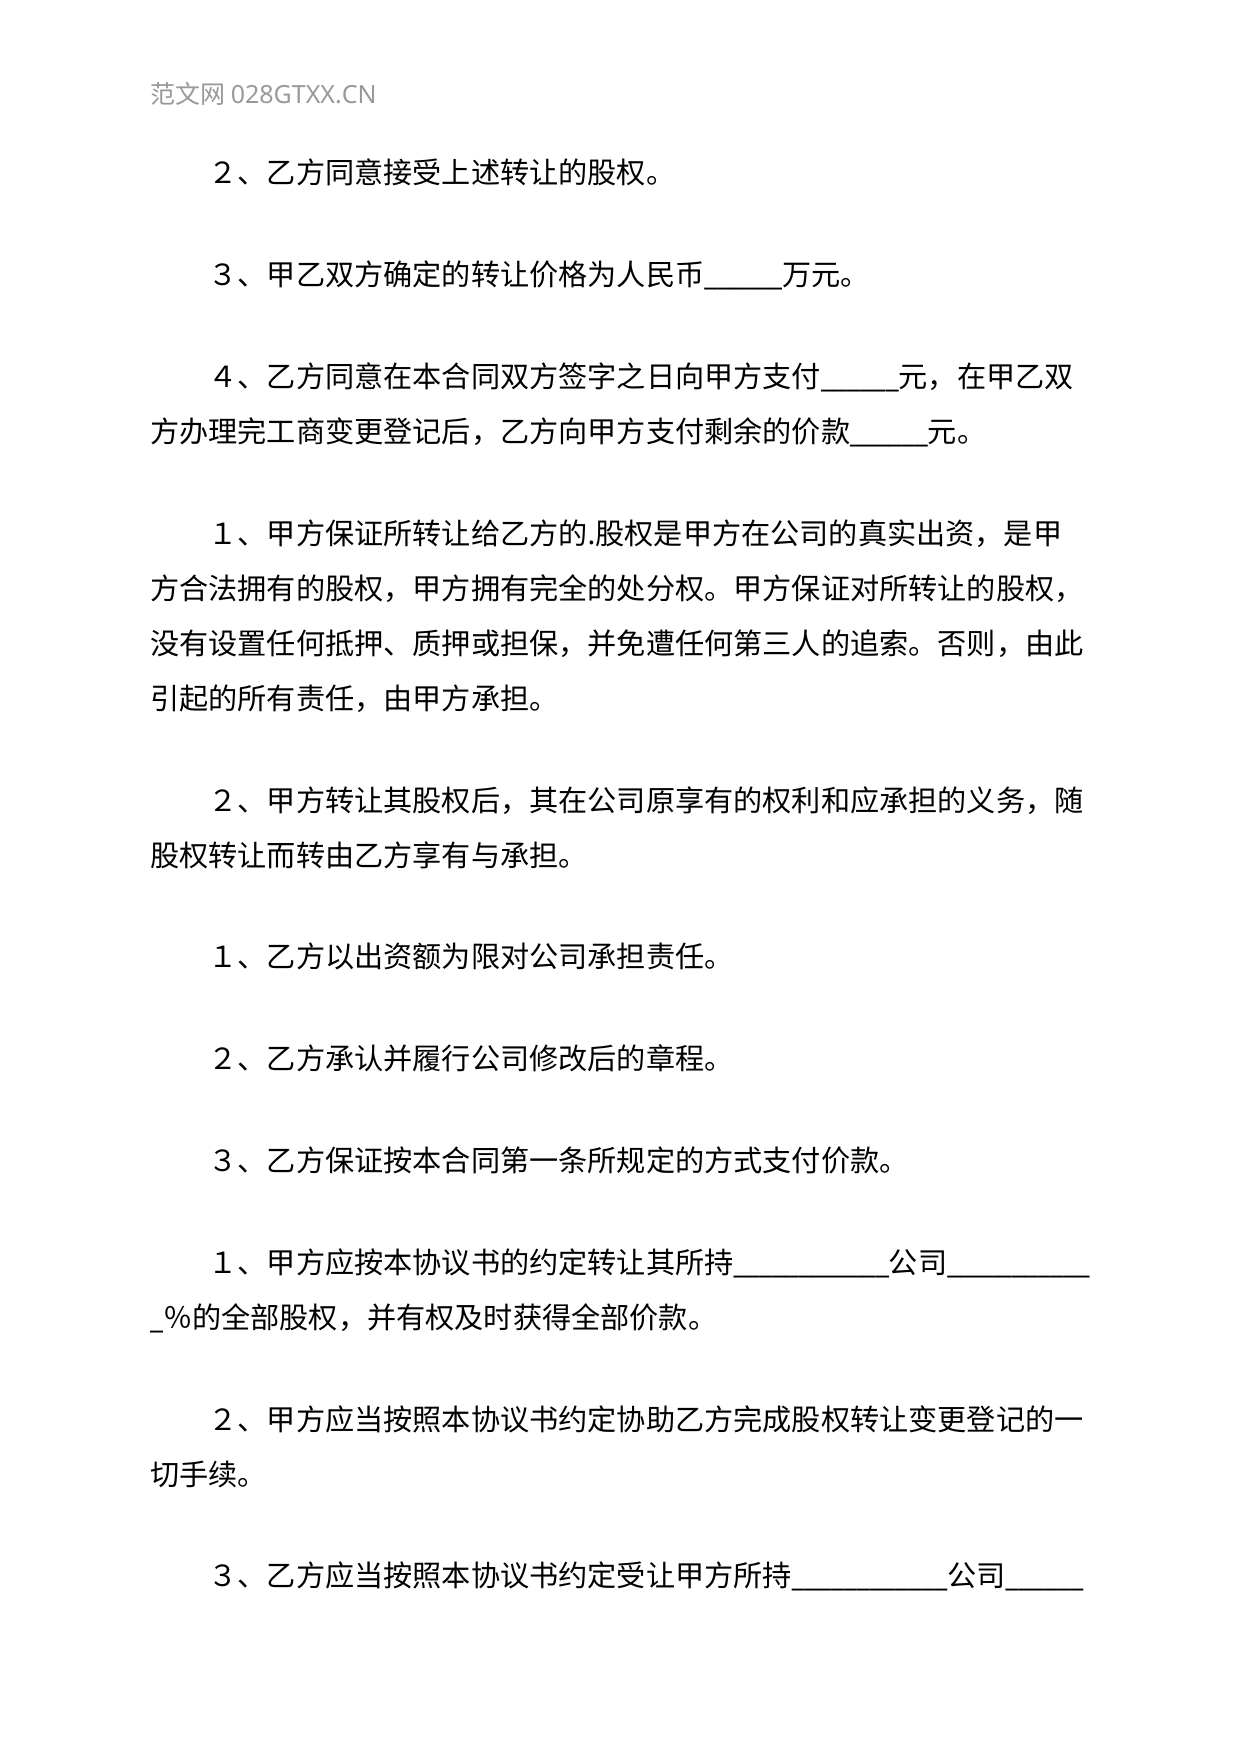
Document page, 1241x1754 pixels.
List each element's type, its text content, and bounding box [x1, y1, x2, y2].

text ２、甲方应当按照本协议书约定协助乙方完成股权转让变更登记的一切手续。 [150, 1396, 1090, 1493]
text ３、乙方保证按本合同第一条所规定的方式支付价款。 [150, 1137, 1090, 1180]
text １、甲方应按本协议书的约定转让其所持____________公司____________％的全部股权，并有权及时获得全部价款。 [150, 1239, 1090, 1337]
text ２、乙方承认并履行公司修改后的章程。 [150, 1036, 1090, 1078]
text １、乙方以出资额为限对公司承担责任。 [150, 934, 1090, 976]
text １、甲方保证所转让给乙方的.股权是甲方在公司的真实出资，是甲方合法拥有的股权，甲方拥有完全的处分权。甲方保证对所转让的股权，没有设置任何抵押、质押或担保，并免遭任何第三人的追索。否则，由此引起的所有责任，由甲方承担。 [150, 511, 1090, 718]
text ４、乙方同意在本合同双方签字之日向甲方支付______元，在甲乙双方办理完工商变更登记后，乙方向甲方支付剩余的价款______元。 [150, 354, 1090, 451]
text ２、乙方同意接受上述转让的股权。 [150, 150, 1090, 192]
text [150, 1553, 1090, 1595]
text ２、甲方转让其股权后，其在公司原享有的权利和应承担的义务，随股权转让而转由乙方享有与承担。 [150, 777, 1090, 874]
text ３、甲乙双方确定的转让价格为人民币______万元。 [150, 252, 1090, 294]
